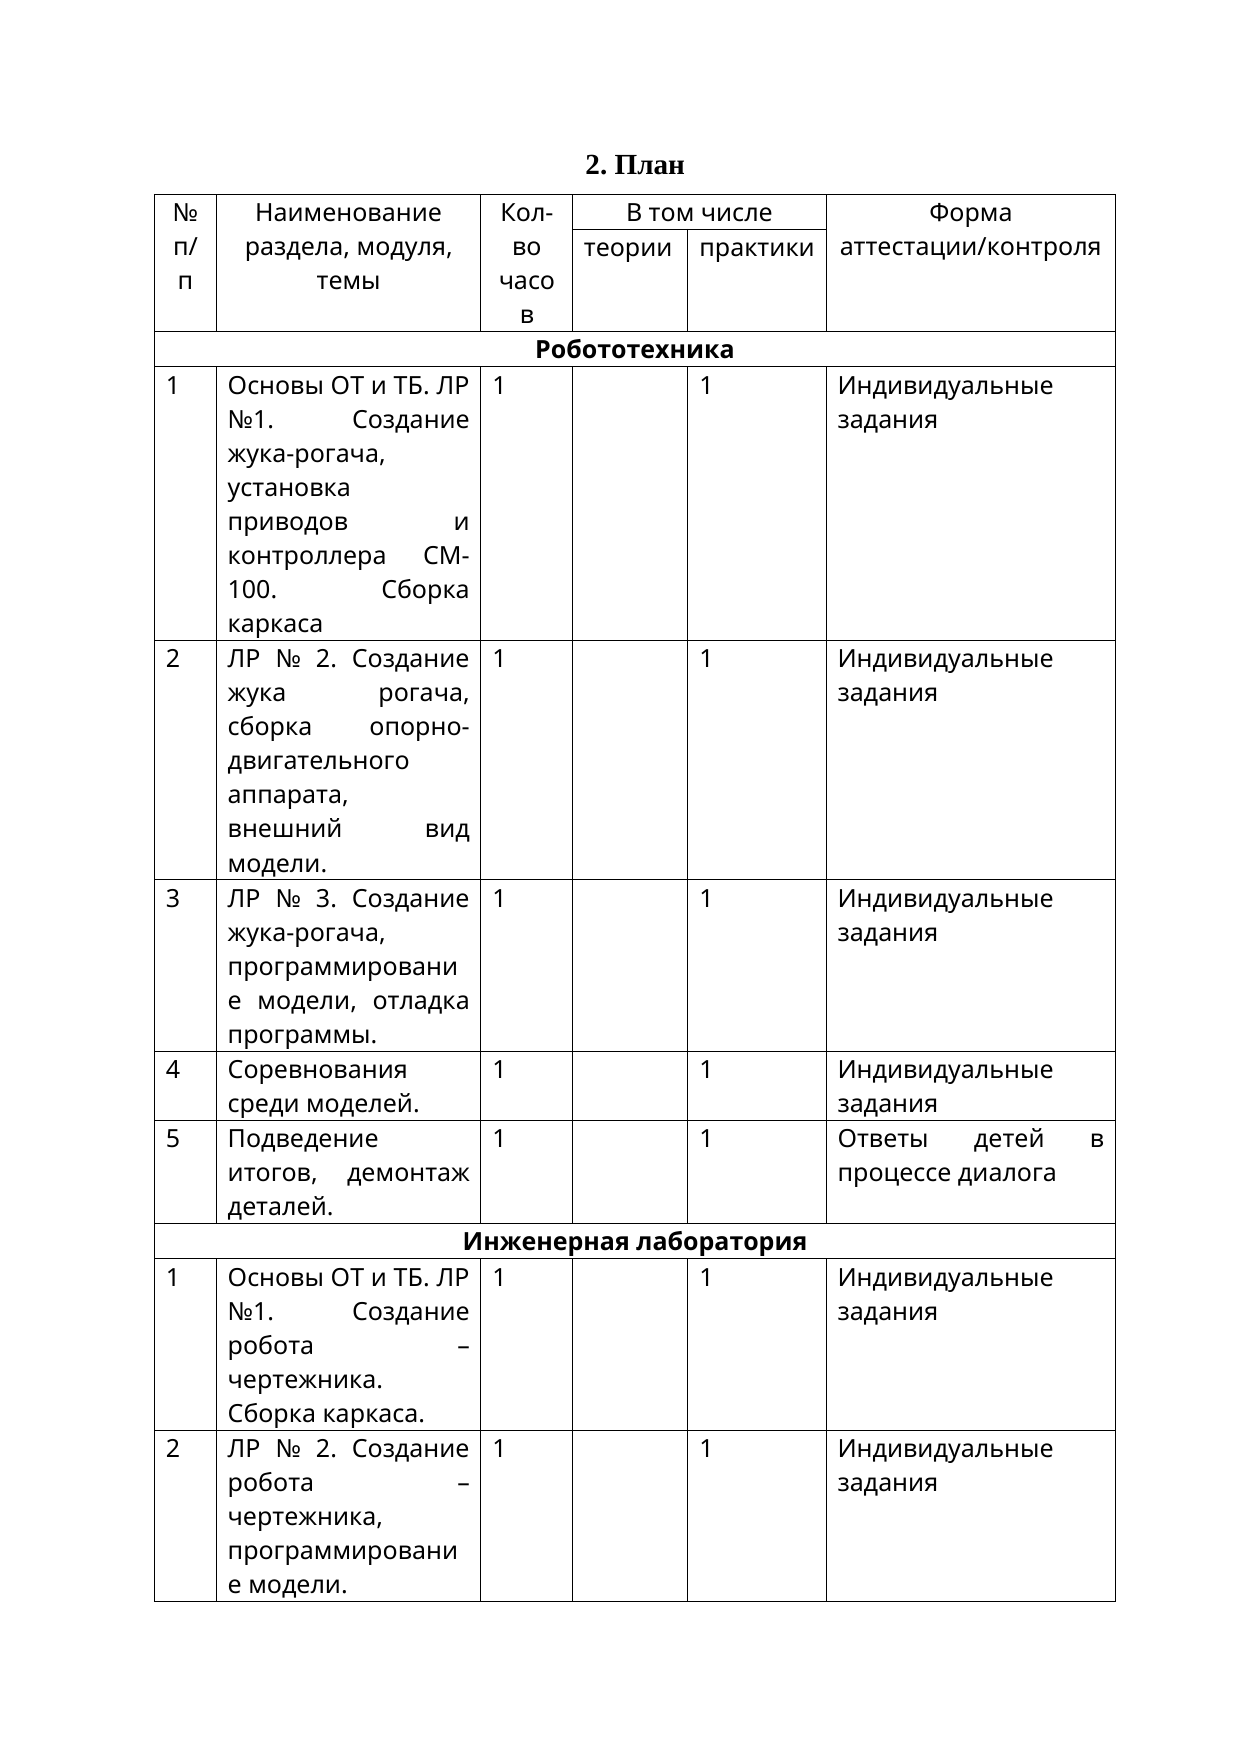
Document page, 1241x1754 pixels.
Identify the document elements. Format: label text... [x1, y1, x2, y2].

table_cell Индивидуальные задания [827, 1052, 1115, 1120]
table_cell 1 [481, 1121, 572, 1223]
table_cell 1 [481, 880, 572, 1051]
table_cell [573, 1259, 687, 1429]
table_cell Индивидуальные задания [827, 367, 1115, 640]
table_cell Ответы детей в процессе диалога [827, 1121, 1115, 1223]
table_cell Робототехника [155, 332, 1115, 366]
table_cell Основы ОТ и ТБ. ЛР №1. Создание робота – чертежника. Сборка каркаса. [217, 1259, 480, 1429]
table_header Форма аттестации/контроля [827, 195, 1115, 331]
table_cell 1 [688, 1259, 826, 1429]
table_cell [573, 880, 687, 1051]
table_cell 1 [688, 1052, 826, 1120]
table_header В том числе [573, 195, 826, 229]
table_cell практики [688, 230, 826, 331]
table_header № п/п [155, 195, 216, 331]
table_cell 1 [481, 367, 572, 640]
table_header Кол-во часов [481, 195, 572, 331]
table_cell 1 [688, 1121, 826, 1223]
table_cell [573, 641, 687, 879]
table_cell 1 [688, 641, 826, 879]
table_cell 2 [155, 641, 216, 879]
table_cell 5 [155, 1121, 216, 1223]
table_cell теории [573, 230, 687, 331]
table_cell 3 [155, 880, 216, 1051]
table_cell 1 [481, 1052, 572, 1120]
table_cell 1 [688, 1431, 826, 1601]
table_cell 1 [688, 880, 826, 1051]
table_cell 1 [155, 1259, 216, 1429]
table_cell Соревнования среди моделей. [217, 1052, 480, 1120]
table_header Наименование раздела, модуля, темы [217, 195, 480, 331]
table_cell 4 [155, 1052, 216, 1120]
table_cell [573, 1052, 687, 1120]
table_cell ЛР № 2. Создание жука рогача, сборка опорно-двигательного аппарата, внешний вид модели. [217, 641, 480, 879]
table_cell 2 [155, 1431, 216, 1601]
table_cell Индивидуальные задания [827, 1259, 1115, 1429]
table_cell 1 [481, 1259, 572, 1429]
table_cell Инженерная лаборатория [155, 1224, 1115, 1258]
table_cell Индивидуальные задания [827, 641, 1115, 879]
subtitle 2. План [118, 147, 1152, 181]
table_cell Основы ОТ и ТБ. ЛР №1. Создание жука-рогача, установка приводов и контроллера CM-100. Сборка каркаса [217, 367, 480, 640]
table_cell 1 [688, 367, 826, 640]
table_cell 1 [155, 367, 216, 640]
table_cell 1 [481, 1431, 572, 1601]
table_cell Индивидуальные задания [827, 880, 1115, 1051]
table_cell [573, 367, 687, 640]
table_cell 1 [481, 641, 572, 879]
table_cell Подведение итогов, демонтаж деталей. [217, 1121, 480, 1223]
table_cell ЛР № 3. Создание жука-рогача, программирование модели, отладка программы. [217, 880, 480, 1051]
table_cell [573, 1431, 687, 1601]
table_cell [827, 1431, 1115, 1601]
table_cell ЛР № 2. Создание робота – чертежника, программирование модели. [217, 1431, 480, 1601]
table_cell [573, 1121, 687, 1223]
